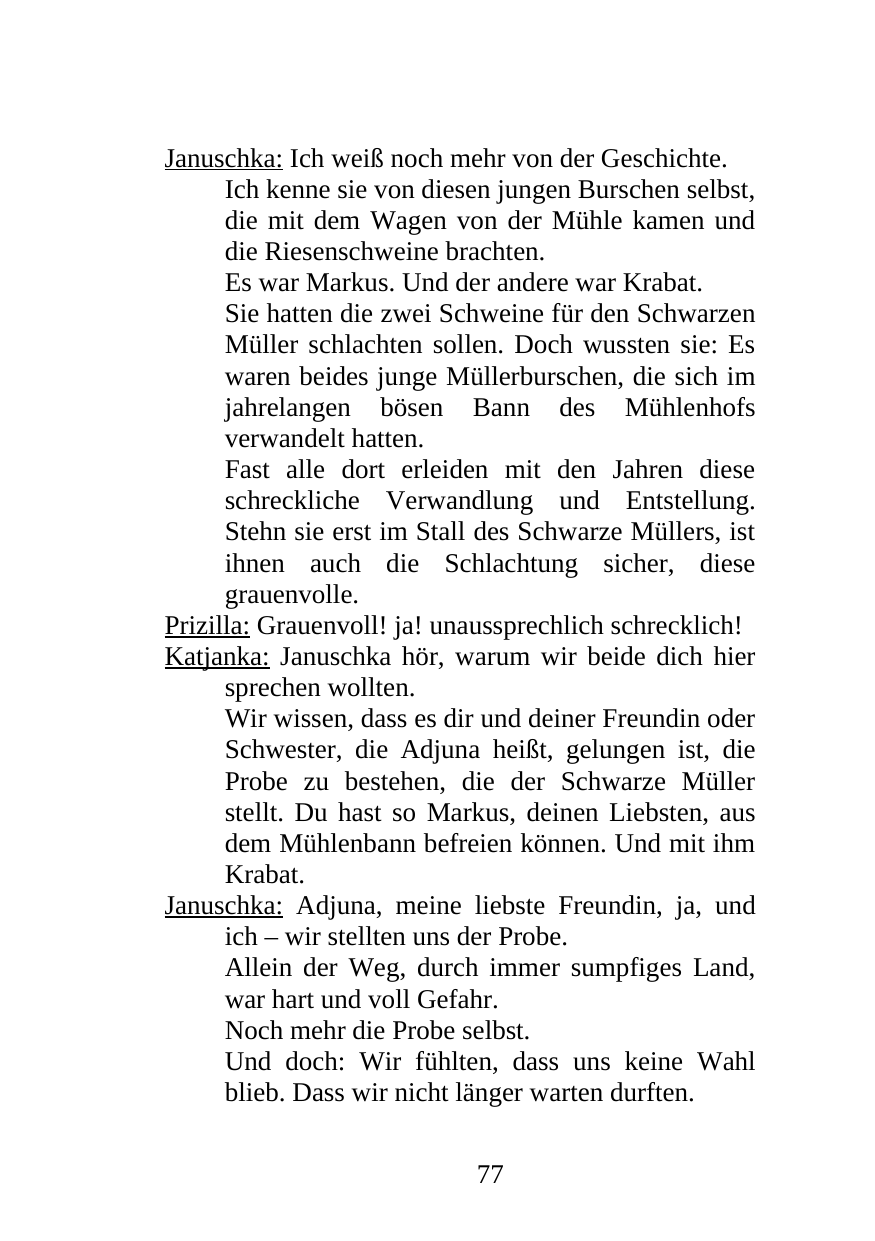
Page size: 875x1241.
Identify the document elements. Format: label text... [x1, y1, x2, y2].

text Januschka: Ich weiß noch mehr von der Geschichte. [164, 142, 756, 173]
text Und doch: Wir fühlten, dass uns keine Wahl blieb. Dass wir nicht länger warten durften. [164, 1045, 756, 1107]
text Prizilla: Grauenvoll! ja! unaussprechlich schrecklich! [164, 609, 756, 640]
text Ich kenne sie von diesen jungen Burschen selbst, die mit dem Wagen von der Mühle kamen und die Riesenschweine brachten. [164, 173, 756, 266]
text Fast alle dort erleiden mit den Jahren diese schreckliche Verwandlung und Entstellung. Stehn sie erst im Stall des Schwarze Müllers, ist ihnen auch die Schlachtung sicher, diese grauenvolle. [164, 453, 756, 609]
text Noch mehr die Probe selbst. [164, 1014, 756, 1045]
text Allein der Weg, durch immer sumpfiges Land, war hart und voll Gefahr. [164, 952, 756, 1014]
text Sie hatten die zwei Schweine für den Schwarzen Müller schlachten sollen. Doch wussten sie: Es waren beides junge Müllerburschen, die sich im jahrelangen bösen Bann des Mühlenhofs verwandelt hatten. [164, 297, 756, 453]
text Januschka: Adjuna, meine liebste Freundin, ja, und ich – wir stellten uns der Probe. [164, 889, 756, 952]
text Es war Markus. Und der andere war Krabat. [164, 266, 756, 297]
text Wir wissen, dass es dir und deiner Freundin oder Schwester, die Adjuna heißt, gelungen ist, die Probe zu bestehen, die der Schwarze Müller stellt. Du hast so Markus, deinen Liebsten, aus dem Mühlenbann befreien können. Und mit ihm Krabat. [164, 702, 756, 889]
text Katjanka: Januschka hör, warum wir beide dich hier sprechen wollten. [164, 640, 756, 702]
